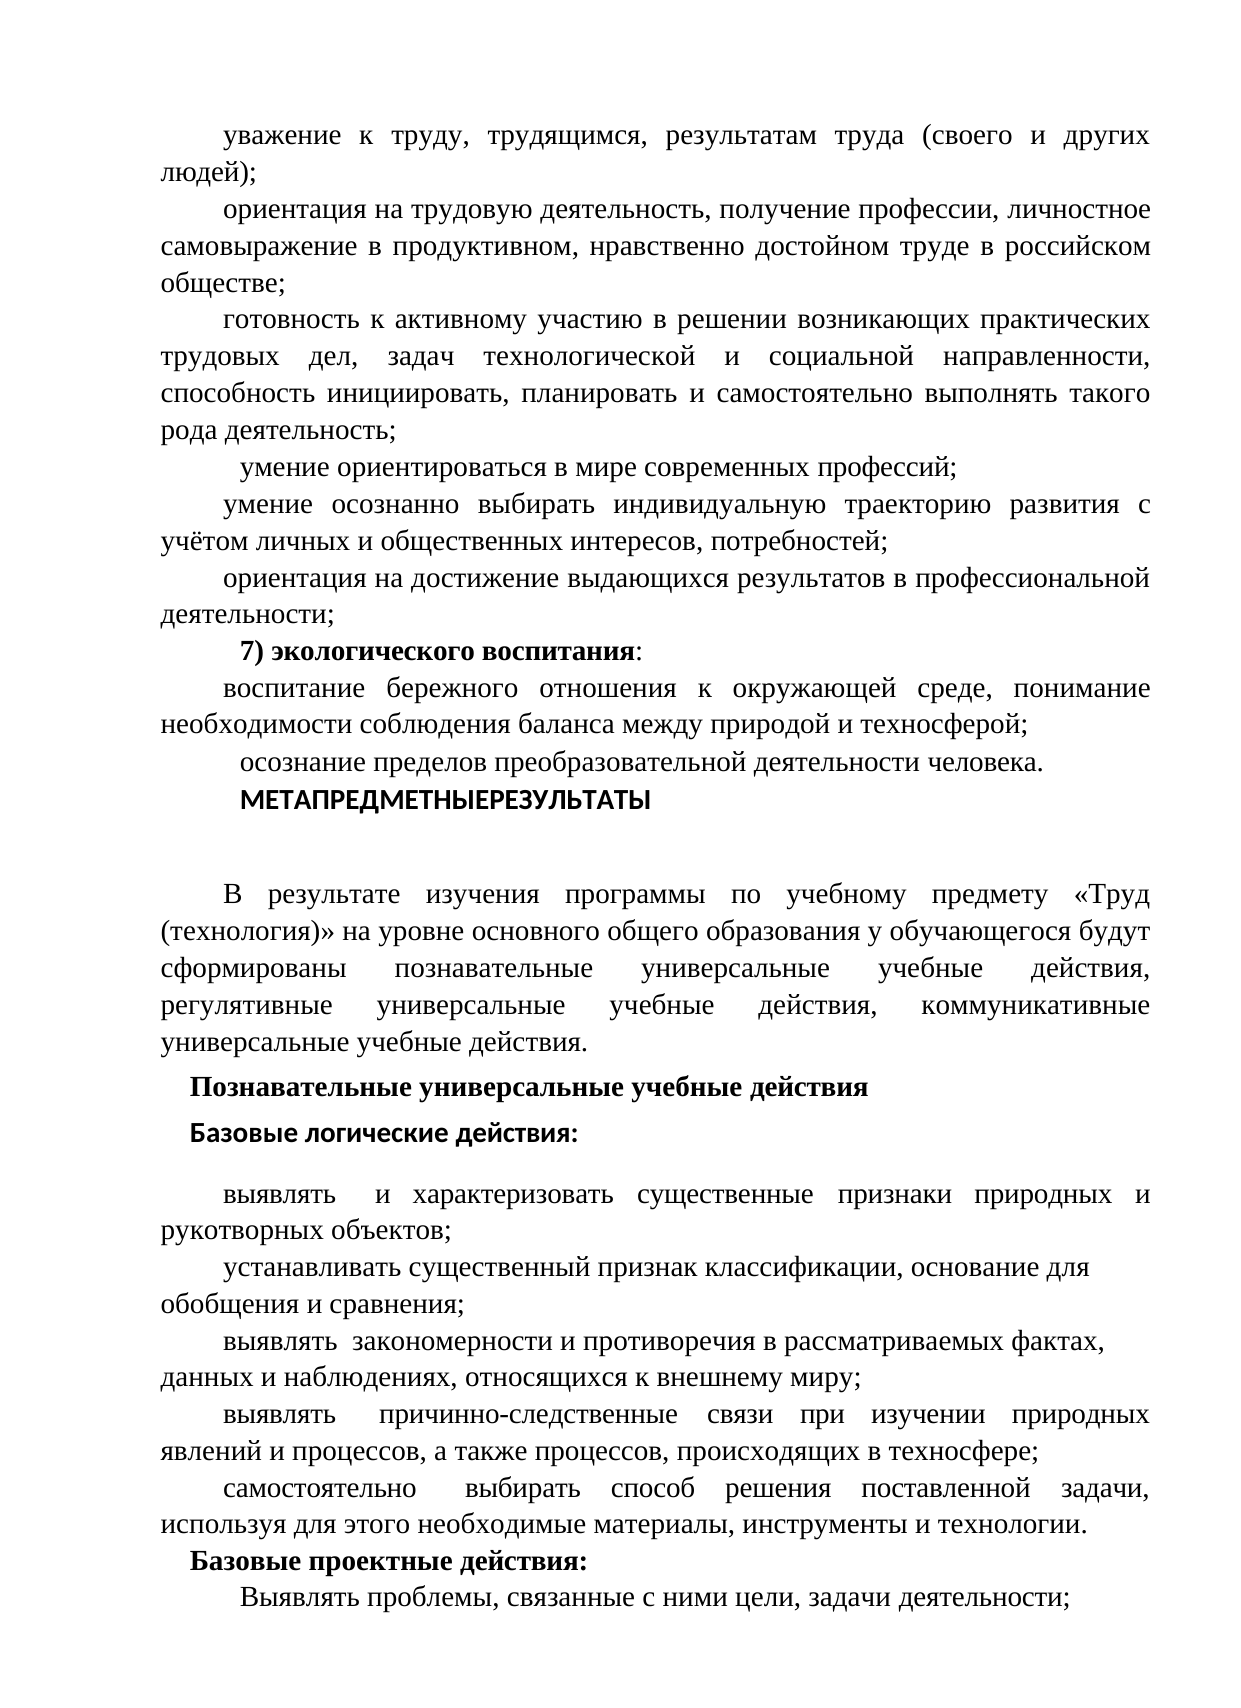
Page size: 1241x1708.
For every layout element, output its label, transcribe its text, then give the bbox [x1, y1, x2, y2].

text ориентация на достижение выдающихся результатов в профессиональной деятельности; [160, 560, 1151, 630]
text Базовые логические действия: [189, 1114, 1240, 1150]
text В результате изучения программы по учебному предмету «Труд (технология)» на уровне основного общего образования у обучающегося будут сформированы познавательные универсальные учебные действия, регулятивные универсальные учебные действия, коммуникативные универсальные учебные действия. [160, 876, 1151, 1057]
text воспитание бережного отношения к окружающей среде, понимание необходимости соблюдения баланса между природой и техносферой; [160, 670, 1151, 740]
text выявлять закономерности и противоречия в рассматриваемых фактах, данных и наблюдениях, относящихся к внешнему миру; [160, 1323, 1171, 1393]
text ориентация на трудовую деятельность, получение профессии, личностное самовыражение в продуктивном, нравственно достойном труде в российском обществе; [160, 191, 1152, 298]
text готовность к активному участию в решении возникающих практических трудовых дел, задач технологической и социальной направленности, способность инициировать, планировать и самостоятельно выполнять такого рода деятельность; [160, 302, 1151, 446]
text Базовые проектные действия: [189, 1543, 1240, 1577]
text выявлять причинно-следственные связи при изучении природных явлений и процессов, а также процессов, происходящих в техносфере; [160, 1396, 1152, 1466]
text выявлять и характеризовать существенные признаки природных и рукотворных объектов; [160, 1176, 1151, 1246]
list экологического воспитания: [239, 633, 1240, 666]
text умение ориентироваться в мире современных профессий; [239, 449, 1240, 483]
text МЕТАПРЕДМЕТНЫЕРЕЗУЛЬТАТЫ [239, 781, 1240, 816]
text Познавательные универсальные учебные действия [189, 1069, 1240, 1103]
text Выявлять проблемы, связанные с ними цели, задачи деятельности; [239, 1579, 1240, 1613]
text устанавливать существенный признак классификации, основание для обобщения и сравнения; [160, 1249, 1171, 1319]
text умение осознанно выбирать индивидуальную траекторию развития с учётом личных и общественных интересов, потребностей; [160, 486, 1152, 556]
text уважение к труду, трудящимся, результатам труда (своего и других людей); [160, 117, 1151, 187]
text самостоятельно выбирать способ решения поставленной задачи, используя для этого необходимые материалы, инструменты и технологии. [160, 1470, 1151, 1540]
text осознание пределов преобразовательной деятельности человека. [239, 744, 1240, 777]
